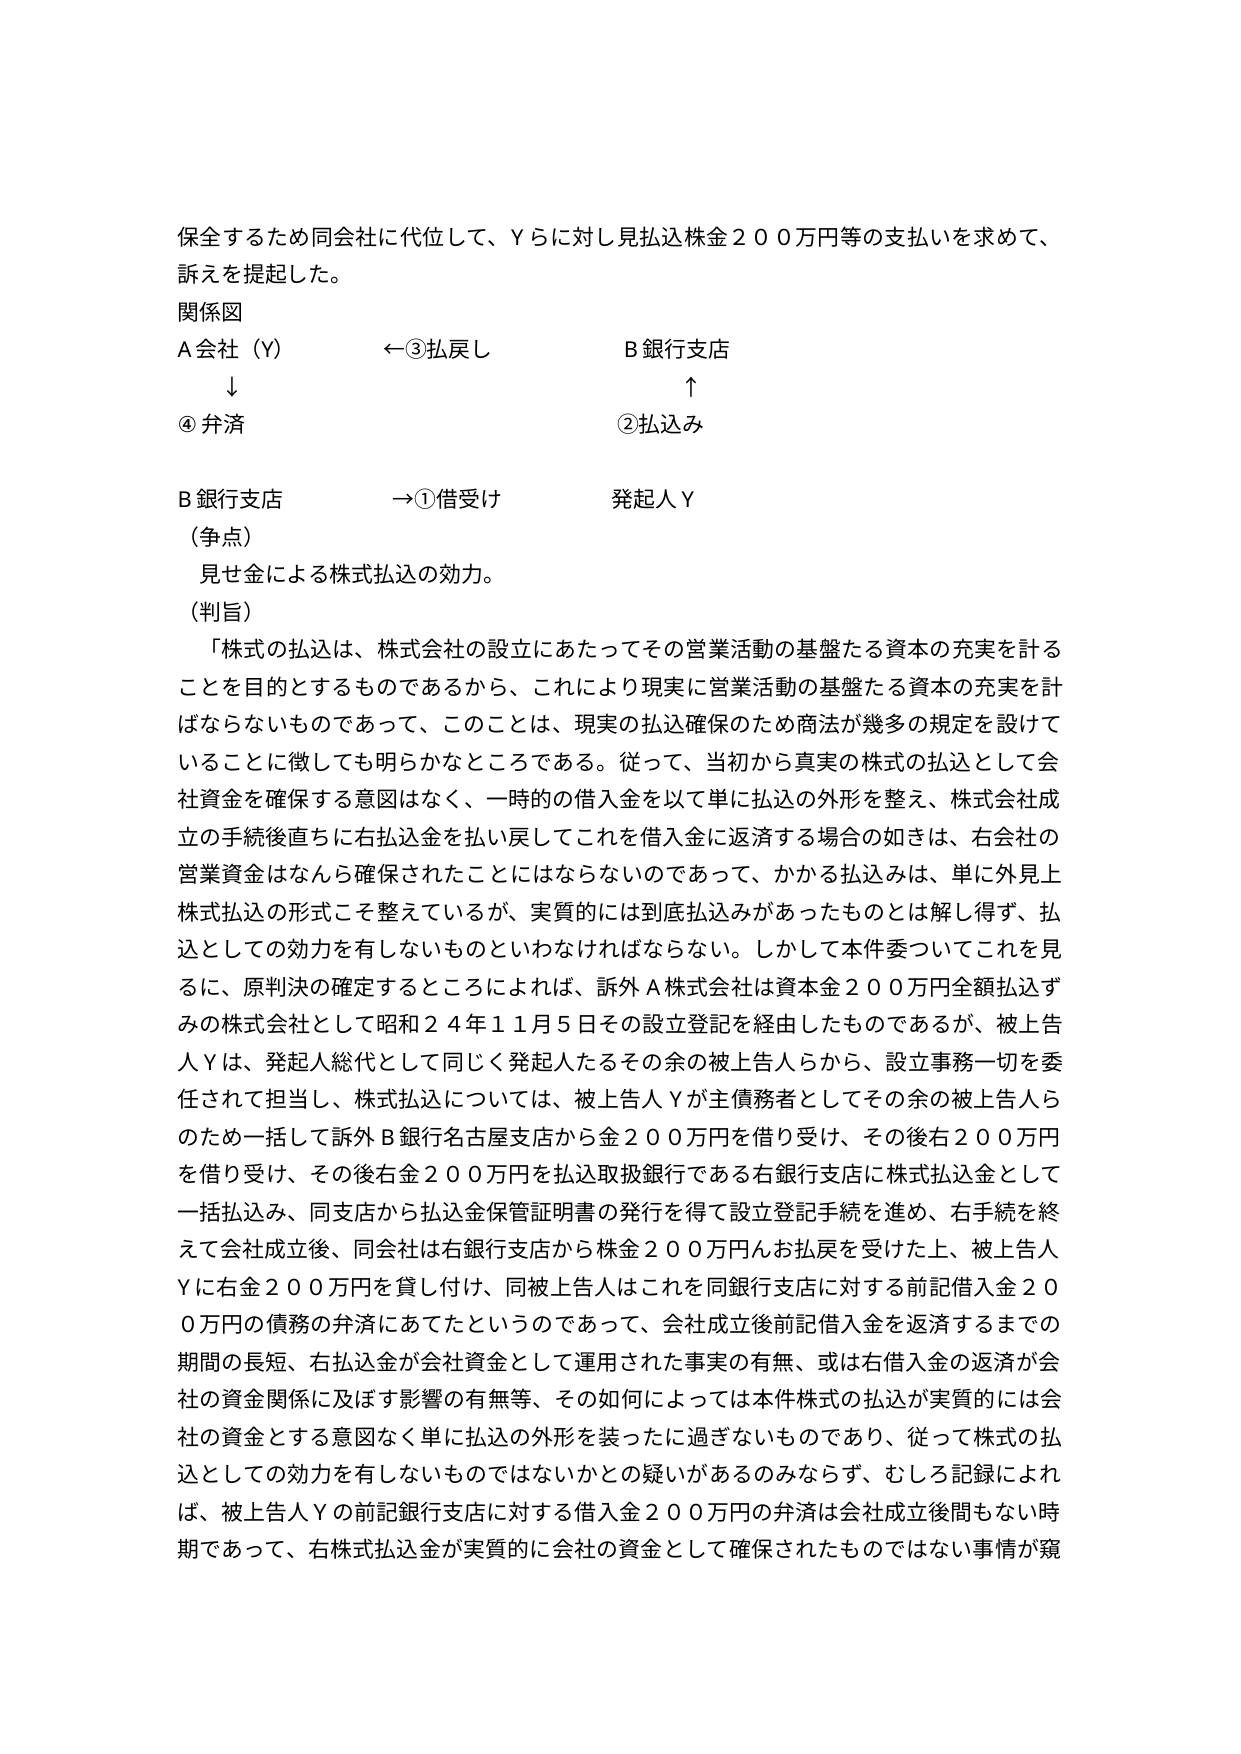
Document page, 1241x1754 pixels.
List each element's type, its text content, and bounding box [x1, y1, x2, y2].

text B銀行支店 →①借受け 発起人Y [177, 479, 1063, 517]
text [177, 217, 1063, 292]
text 見せ金による株式払込の効力。 [177, 554, 1063, 592]
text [177, 629, 1063, 1567]
text A会社（Y） ←③払戻し B銀行支店 [177, 329, 1063, 367]
text 関係図 [177, 292, 1063, 329]
text ④弁済 ②払込み [177, 404, 1063, 442]
text （判旨） [177, 592, 1063, 629]
text （争点） [177, 517, 1063, 554]
text ↓ ↑ [177, 367, 1063, 404]
